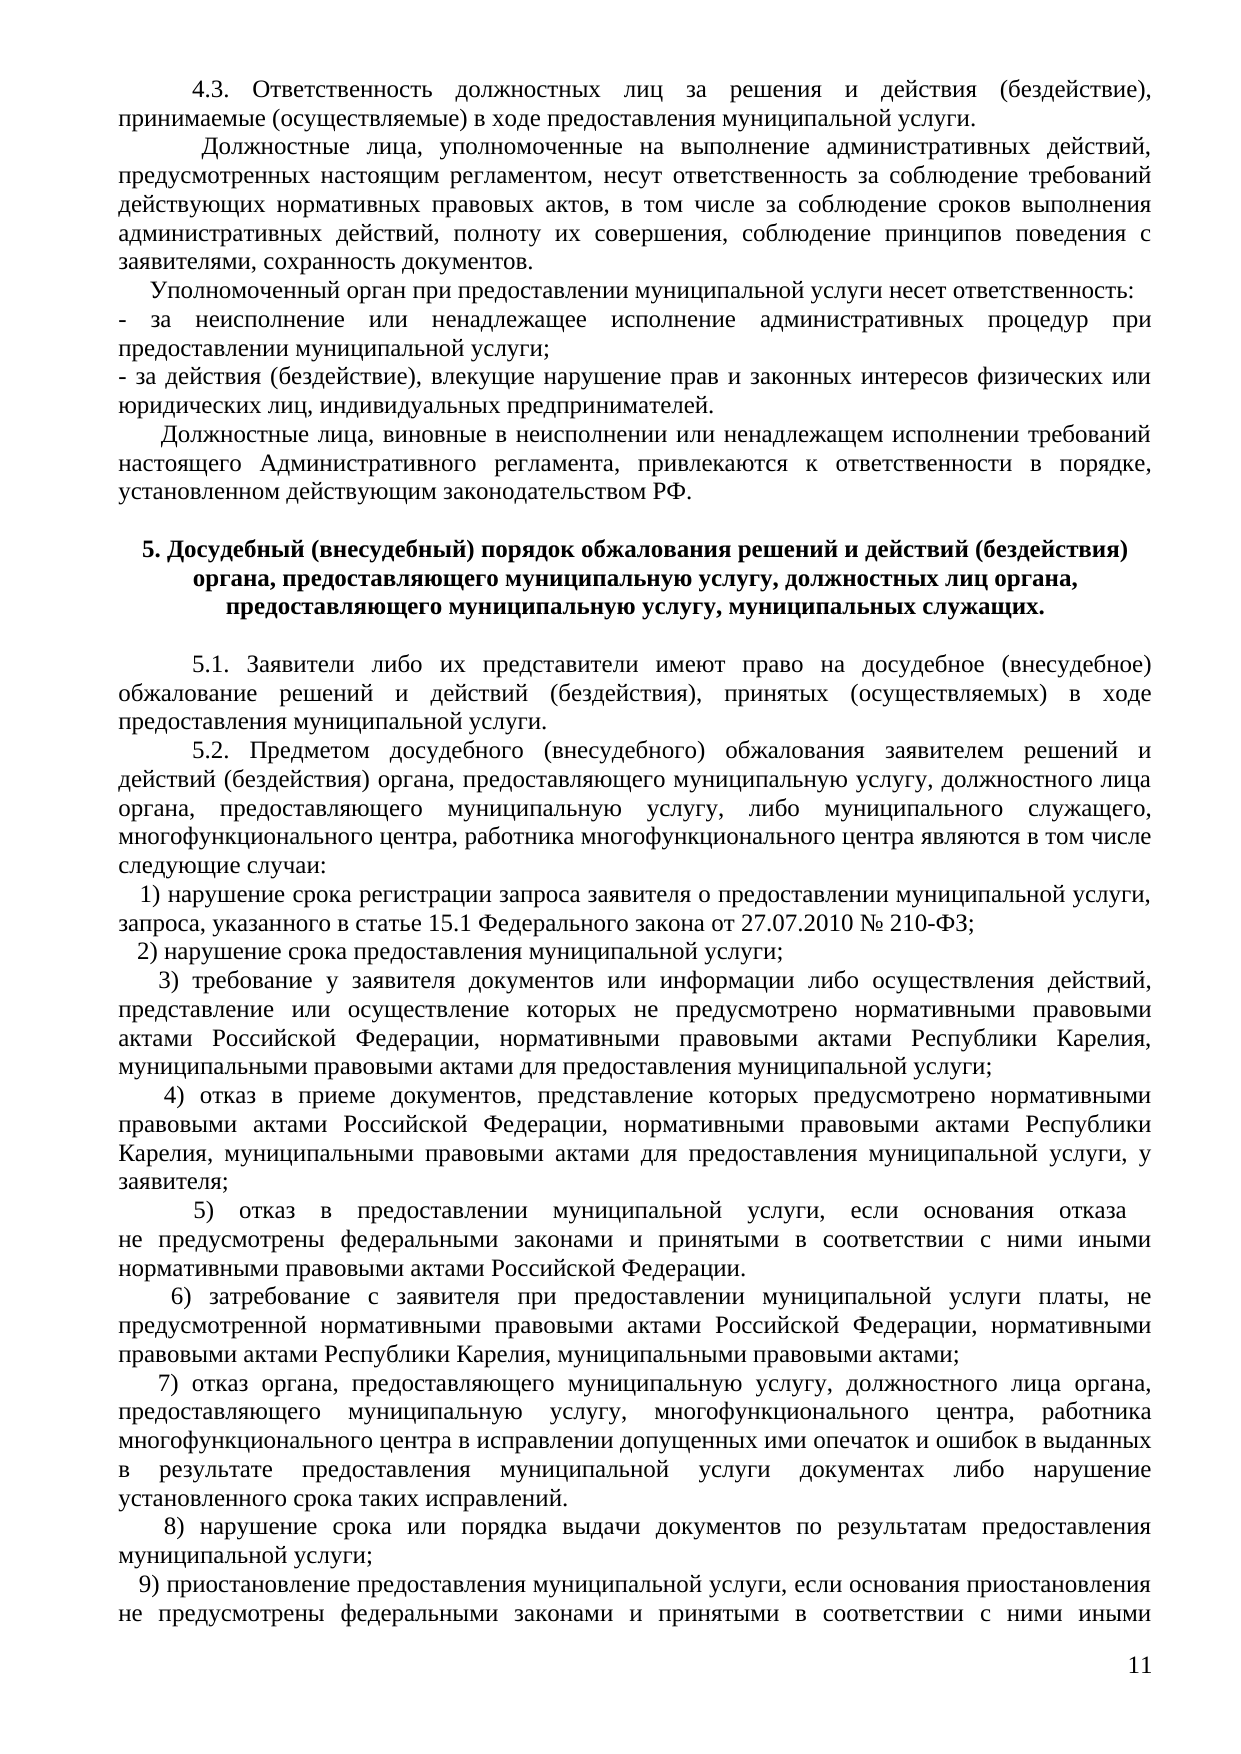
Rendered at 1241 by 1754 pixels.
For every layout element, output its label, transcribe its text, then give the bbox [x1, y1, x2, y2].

text Уполномоченный орган при предоставлении муниципальной услуги несет ответственность: [118, 275, 1152, 304]
text 6) затребование с заявителя при предоставлении муниципальной услуги платы, не предусмотренной нормативными правовыми актами Российской Федерации, нормативными правовыми актами Республики Карелия, муниципальными правовыми актами; [118, 1281, 1152, 1368]
text Должностные лица, уполномоченные на выполнение административных действий, предусмотренных настоящим регламентом, несут ответственность за соблюдение требований действующих нормативных правовых актов, в том числе за соблюдение сроков выполнения административных действий, полноту их совершения, соблюдение принципов поведения с заявителями, сохранность документов. [118, 131, 1152, 275]
text Должностные лица, виновные в неисполнении или ненадлежащем исполнении требований настоящего Административного регламента, привлекаются к ответственности в порядке, установленном действующим законодательством РФ. [118, 419, 1152, 505]
text 5.2. Предметом досудебного (внесудебного) обжалования заявителем решений и действий (бездействия) органа, предоставляющего муниципальную услугу, должностного лица органа, предоставляющего муниципальную услугу, либо муниципального служащего, многофункционального центра, работника многофункционального центра являются в том числе следующие случаи: [118, 735, 1152, 879]
text 3) требование у заявителя документов или информации либо осуществления действий, представление или осуществление которых не предусмотрено нормативными правовыми актами Российской Федерации, нормативными правовыми актами Республики Карелия, муниципальными правовыми актами для предоставления муниципальной услуги; [118, 965, 1152, 1080]
text - за действия (бездействие), влекущие нарушение прав и законных интересов физических или юридических лиц, индивидуальных предпринимателей. [118, 361, 1152, 419]
text 5) отказ в предоставлении муниципальной услуги, если основания отказа не предусмотрены федеральными законами и принятыми в соответствии с ними иными нормативными правовыми актами Российской Федерации. [118, 1195, 1152, 1281]
text 5. Досудебный (внесудебный) порядок обжалования решений и действий (бездействия) органа, предоставляющего муниципальную услугу, должностных лиц органа, предоставляющего муниципальную услугу, муниципальных служащих. [118, 534, 1152, 620]
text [118, 1569, 1152, 1626]
text 4) отказ в приеме документов, представление которых предусмотрено нормативными правовыми актами Российской Федерации, нормативными правовыми актами Республики Карелия, муниципальными правовыми актами для предоставления муниципальной услуги, у заявителя; [118, 1080, 1152, 1195]
text - за неисполнение или ненадлежащее исполнение административных процедур при предоставлении муниципальной услуги; [118, 304, 1152, 361]
text 5.1. Заявители либо их представители имеют право на досудебное (внесудебное) обжалование решений и действий (бездействия), принятых (осуществляемых) в ходе предоставления муниципальной услуги. [118, 649, 1152, 735]
text 4.3. Ответственность должностных лиц за решения и действия (бездействие), принимаемые (осуществляемые) в ходе предоставления муниципальной услуги. [118, 74, 1152, 131]
text 7) отказ органа, предоставляющего муниципальную услугу, должностного лица органа, предоставляющего муниципальную услугу, многофункционального центра, работника многофункционального центра в исправлении допущенных ими опечаток и ошибок в выданных в результате предоставления муниципальной услуги документах либо нарушение установленного срока таких исправлений. [118, 1368, 1152, 1511]
text 2) нарушение срока предоставления муниципальной услуги; [118, 936, 1152, 965]
text 8) нарушение срока или порядка выдачи документов по результатам предоставления муниципальной услуги; [118, 1511, 1152, 1569]
text 1) нарушение срока регистрации запроса заявителя о предоставлении муниципальной услуги, запроса, указанного в статье 15.1 Федерального закона от 27.07.2010 № 210-ФЗ; [118, 879, 1152, 936]
